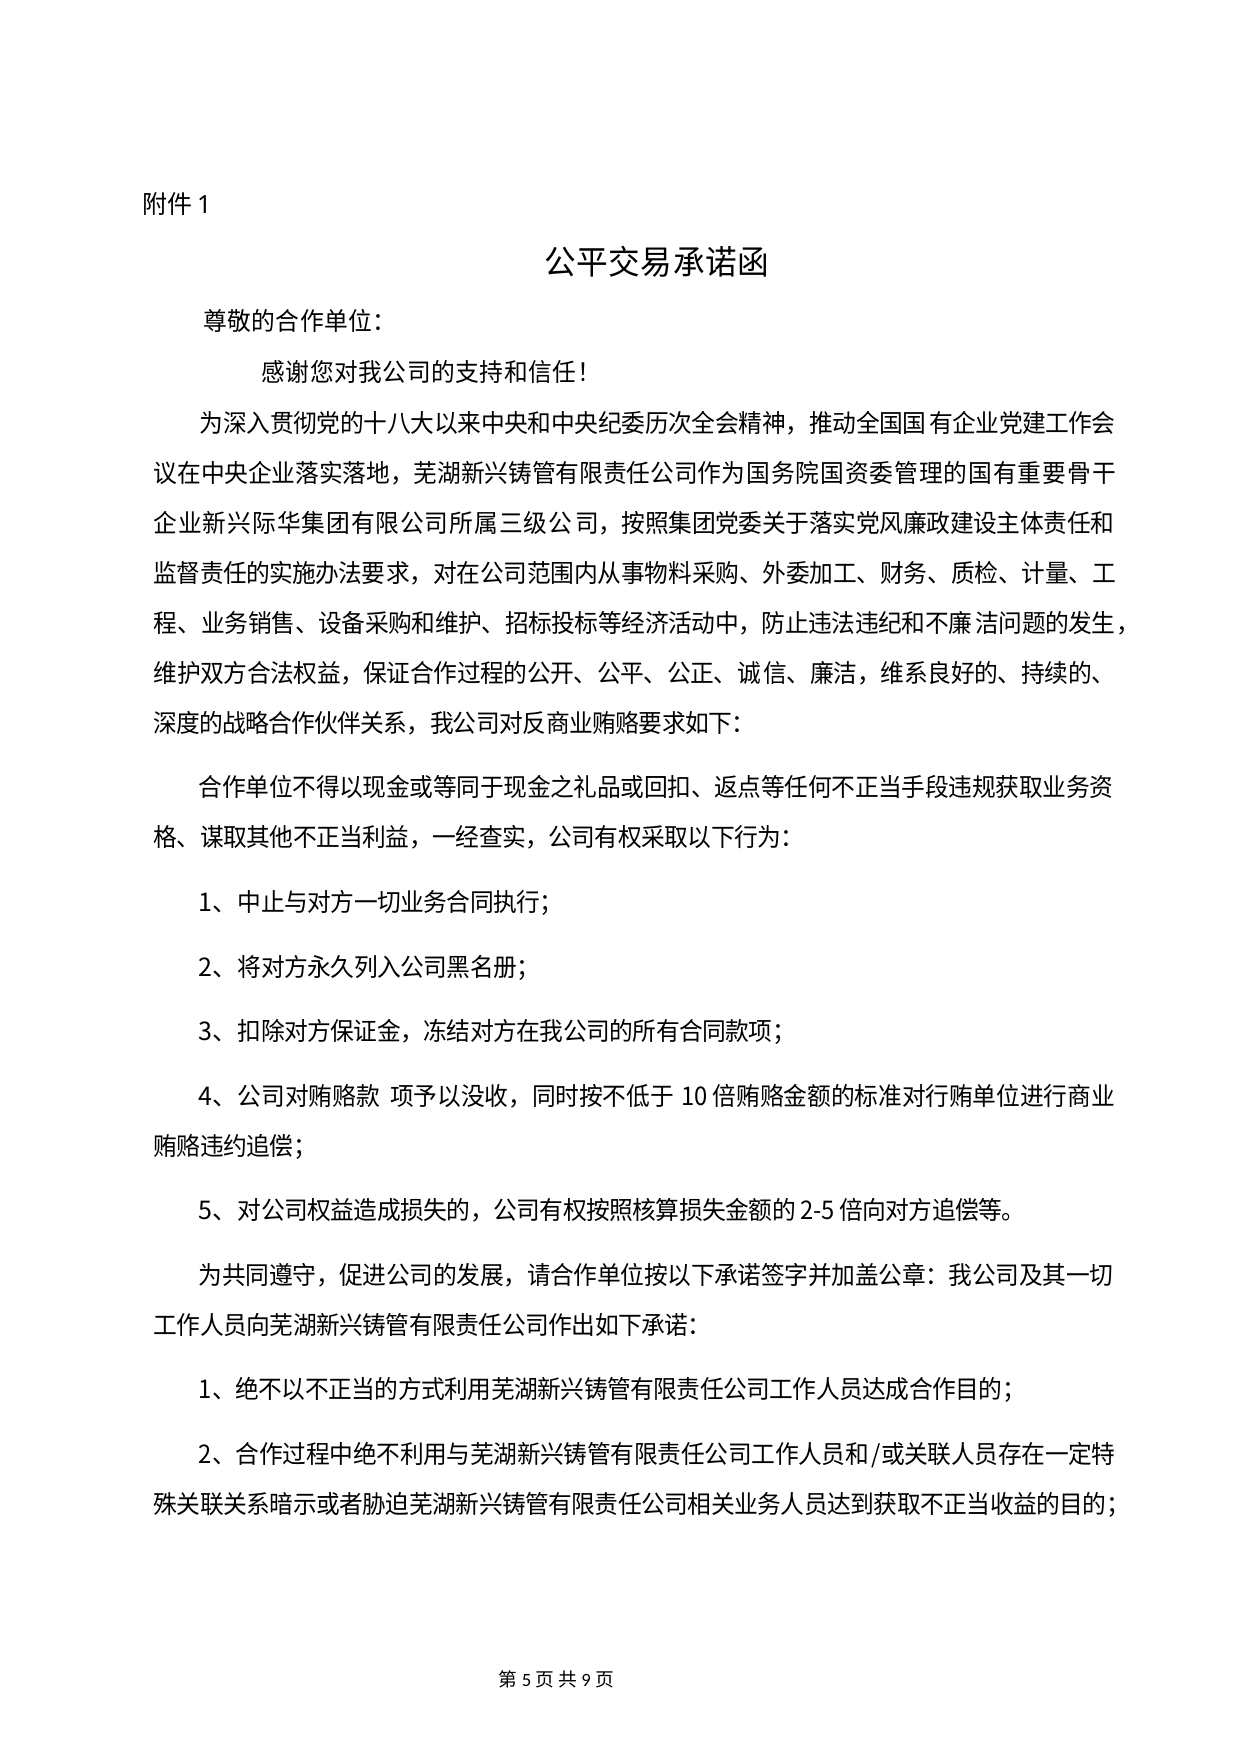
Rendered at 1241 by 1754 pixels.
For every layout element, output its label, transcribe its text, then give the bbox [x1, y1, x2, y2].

text 合作单位不得以现金或等同于现金之礼品或回扣、返点等任何不正当手段违规获取业务资格、谋取其他不正当利益，一经查实，公司有权采取以下行为： [153, 768, 1116, 854]
list 扣除对方保证金，冻结对方在我公司的所有合同款项； [153, 1012, 1116, 1048]
text 感谢您对我公司的支持和信任！ [212, 352, 1138, 389]
text 公平交易承诺函 [142, 226, 1128, 286]
list 公司对贿赂款 项予以没收，同时按不低于 10 倍贿赂金额的标准对行贿单位进行商业贿赂违约追偿； [153, 1076, 1116, 1162]
text 2、合作过程中绝不利用与芜湖新兴铸管有限责任公司工作人员和/或关联人员存在一定特殊关联关系暗示或者胁迫芜湖新兴铸管有限责任公司相关业务人员达到获取不正当收益的目的； [153, 1434, 1116, 1521]
list 将对方永久列入公司黑名册； [153, 947, 1116, 983]
list 对公司权益造成损失的，公司有权按照核算损失金额的 2-5倍向对方追偿等。 [153, 1191, 1116, 1227]
list 中止与对方一切业务合同执行； [153, 882, 1116, 919]
text 为共同遵守，促进公司的发展，请合作单位按以下承诺签字并加盖公章：我公司及其一切工作人员向芜湖新兴铸管有限责任公司作出如下承诺： [153, 1255, 1116, 1342]
text 为深入贯彻党的十八大以来中央和中央纪委历次全会精神，推动全国国有企业党建工作会议在中央企业落实落地，芜湖新兴铸管有限责任公司作为国务院国资委管理的国有重要骨干企业新兴际华集团有限公司所属三级公司，按照集团党委关于落实党风廉政建设主体责任和监督责任的实施办法要求，对在公司范围内从事物料采购、外委加工、财务、质检、计量、工程、业务销售、设备采购和维护、招标投标等经济活动中，防止违法违纪和不廉洁问题的发生，维护双方合法权益，保证合作过程的公开、公平、公正、诚信、廉洁，维系良好的、持续的、深度的战略合作伙伴关系，我公司对反商业贿赂要求如下： [153, 403, 1116, 739]
text 附件1 [142, 165, 1128, 226]
text 尊敬的合作单位： [153, 301, 1138, 337]
text 1、绝不以不正当的方式利用芜湖新兴铸管有限责任公司工作人员达成合作目的； [153, 1370, 1116, 1406]
